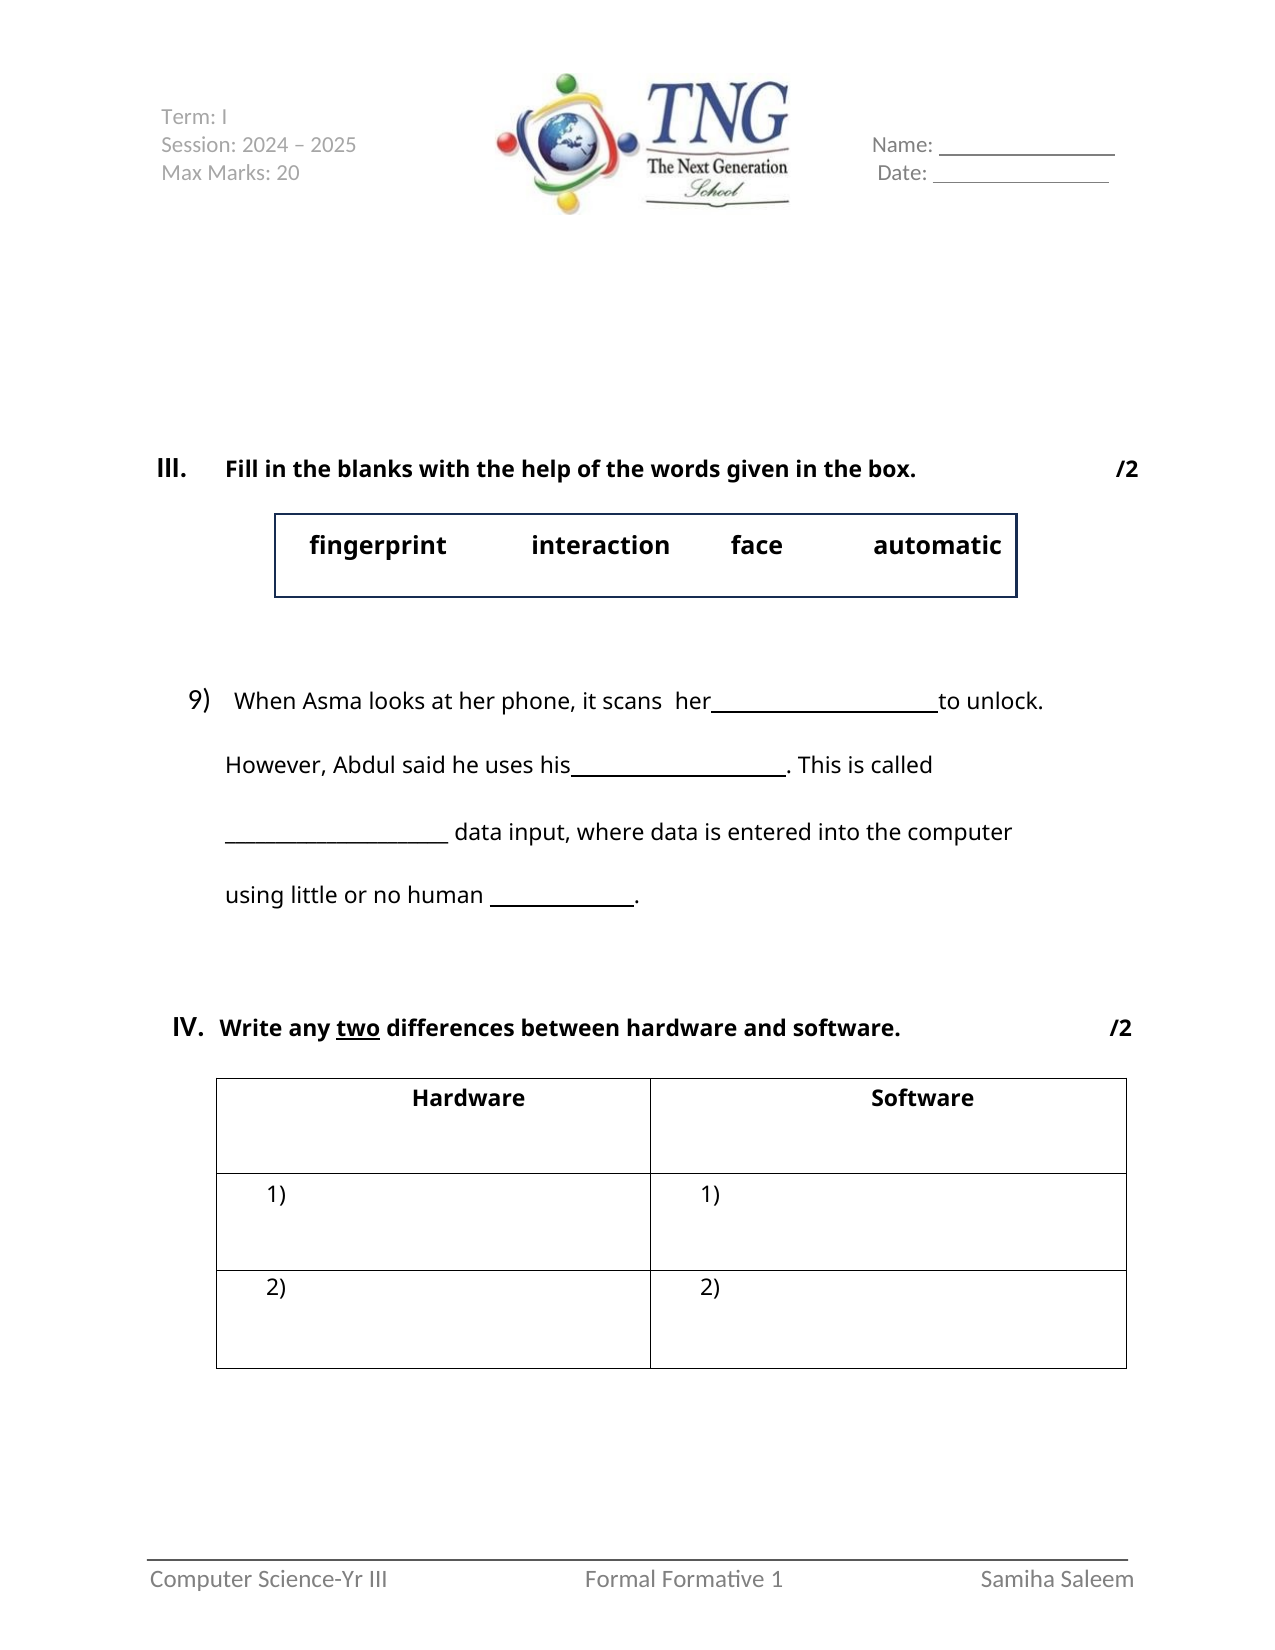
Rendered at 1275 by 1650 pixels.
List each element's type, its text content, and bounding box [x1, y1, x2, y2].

subtitle Fill in the blanks with the help of the words given in the box. /2 [156, 449, 1198, 485]
list When Asma looks at her phone, it scans her to unlock. [187, 681, 1198, 716]
table_cell 1) [651, 1174, 1126, 1270]
table_cell 1) [217, 1174, 650, 1270]
picture [494, 73, 791, 215]
table_cell 2) [651, 1271, 1126, 1368]
table_header Hardware [217, 1079, 650, 1173]
list Write any two differences between hardware and software. /2 [172, 1008, 1198, 1043]
table_header Software [651, 1079, 1126, 1173]
text However, Abdul said he uses his . This is called [225, 749, 1198, 780]
text ______________________ data input, where data is entered into the computer using little or no human . [225, 816, 1067, 910]
table_cell 2) [217, 1271, 650, 1368]
